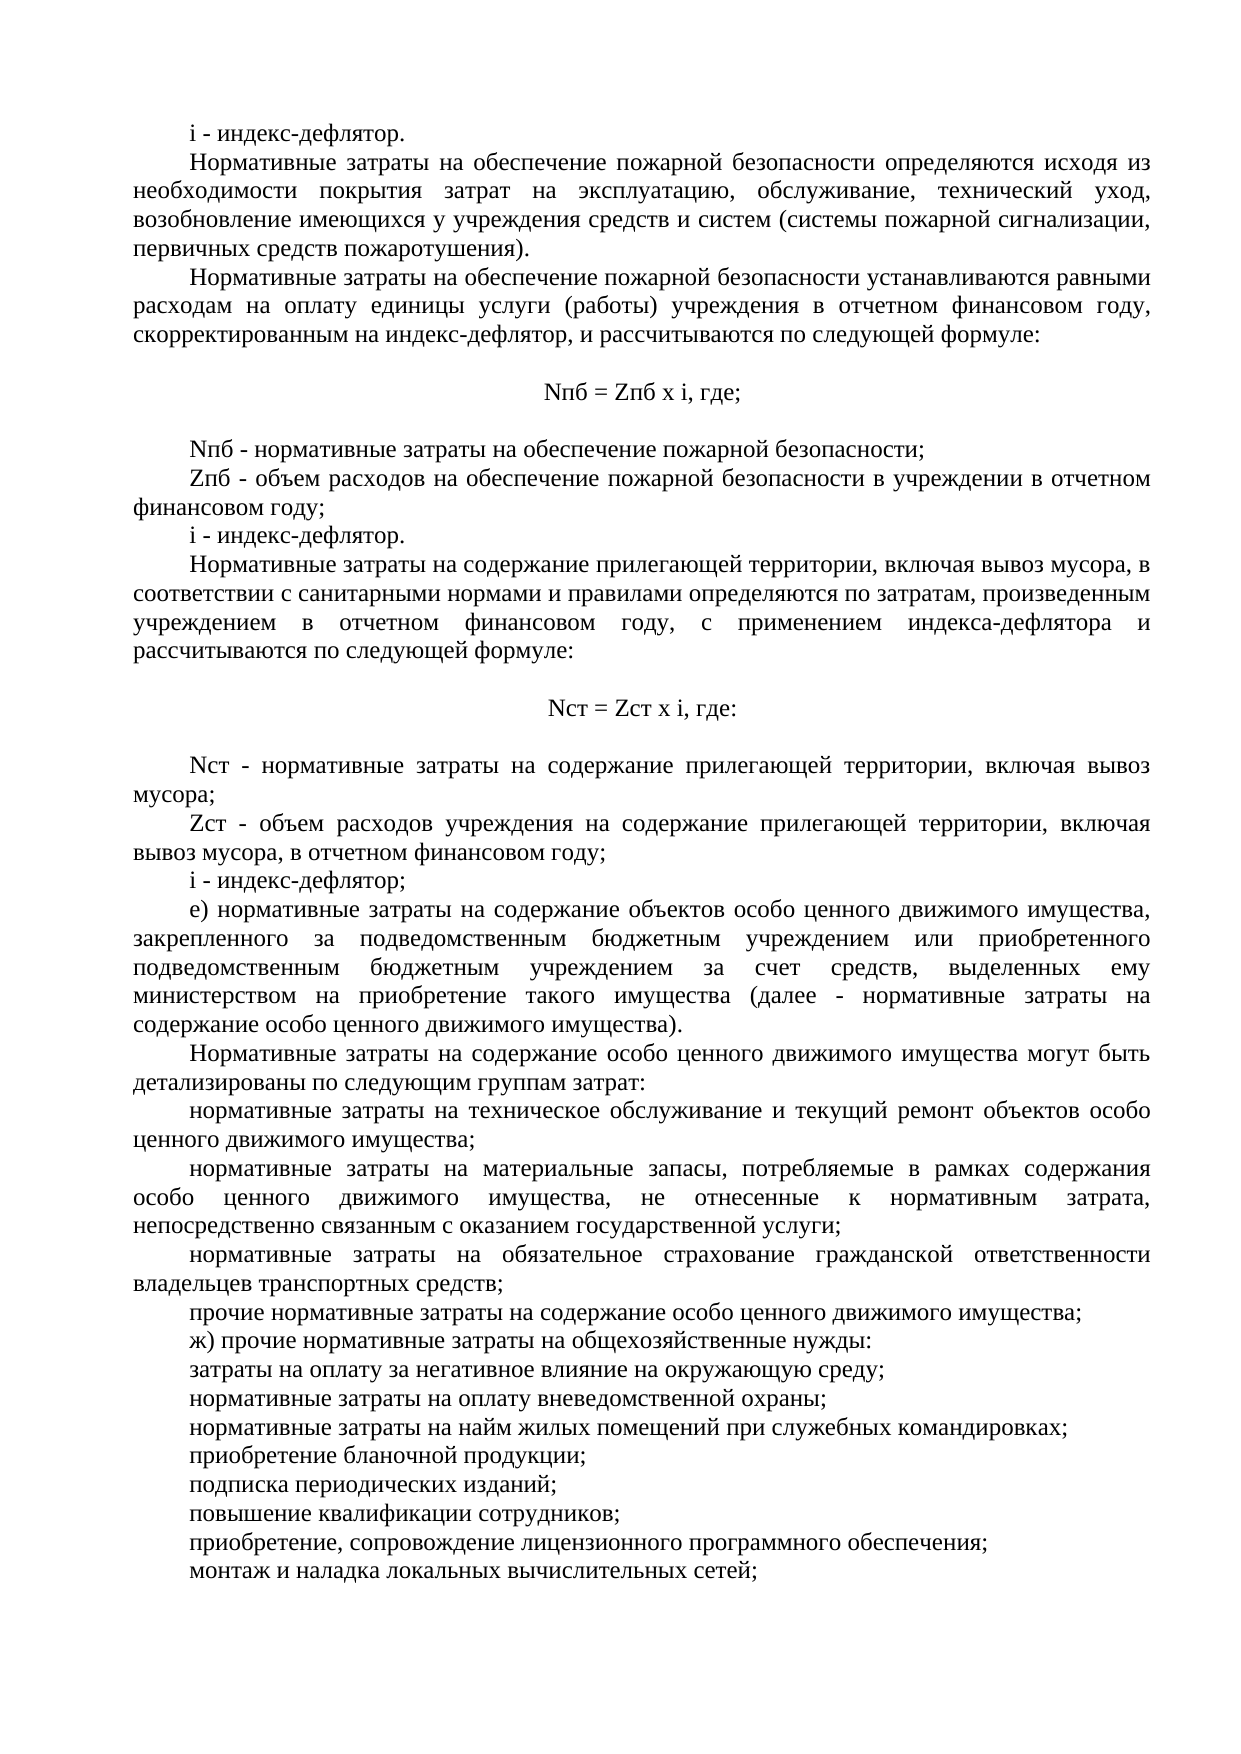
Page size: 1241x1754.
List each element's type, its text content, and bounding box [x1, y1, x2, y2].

text повышение квалификации сотрудников; [133, 1498, 1152, 1527]
text Нормативные затраты на содержание особо ценного движимого имущества могут быть детализированы по следующим группам затрат: [133, 1038, 1152, 1096]
text нормативные затраты на материальные запасы, потребляемые в рамках содержания особо ценного движимого имущества, не отнесенные к нормативным затрата, непосредственно связанным с оказанием государственной услуги; [133, 1153, 1152, 1239]
text подписка периодических изданий; [133, 1469, 1152, 1498]
text приобретение бланочной продукции; [133, 1441, 1152, 1469]
text Zст - объем расходов учреждения на содержание прилегающей территории, включая вывоз мусора, в отчетном финансовом году; [133, 808, 1152, 866]
text i - индекс-дефлятор; [133, 866, 1152, 894]
text Zпб - объем расходов на обеспечение пожарной безопасности в учреждении в отчетном финансовом году; [133, 463, 1152, 521]
text Нормативные затраты на обеспечение пожарной безопасности устанавливаются равными расходам на оплату единицы услуги (работы) учреждения в отчетном финансовом году, скорректированным на индекс-дефлятор, и рассчитываются по следующей формуле: [133, 262, 1152, 348]
text Нормативные затраты на обеспечение пожарной безопасности определяются исходя из необходимости покрытия затрат на эксплуатацию, обслуживание, технический уход, возобновление имеющихся у учреждения средств и систем (системы пожарной сигнализации, первичных средств пожаротушения). [133, 147, 1152, 262]
text нормативные затраты на техническое обслуживание и текущий ремонт объектов особо ценного движимого имущества; [133, 1096, 1152, 1153]
text монтаж и наладка локальных вычислительных сетей; [133, 1556, 1152, 1584]
text Nст - нормативные затраты на содержание прилегающей территории, включая вывоз мусора; [133, 751, 1152, 808]
text Nст = Zст х i, где: [133, 693, 1152, 722]
text прочие нормативные затраты на содержание особо ценного движимого имущества; [133, 1297, 1152, 1326]
text ж) прочие нормативные затраты на общехозяйственные нужды: [133, 1326, 1152, 1354]
text Нормативные затраты на содержание прилегающей территории, включая вывоз мусора, в соответствии с санитарными нормами и правилами определяются по затратам, произведенным учреждением в отчетном финансовом году, с применением индекса-дефлятора и рассчитываются по следующей формуле: [133, 549, 1152, 664]
text i - индекс-дефлятор. [133, 521, 1152, 549]
text нормативные затраты на найм жилых помещений при служебных командировках; [133, 1412, 1152, 1441]
text Nпб - нормативные затраты на обеспечение пожарной безопасности; [133, 434, 1152, 463]
text е) нормативные затраты на содержание объектов особо ценного движимого имущества, закрепленного за подведомственным бюджетным учреждением или приобретенного подведомственным бюджетным учреждением за счет средств, выделенных ему министерством на приобретение такого имущества (далее - нормативные затраты на содержание особо ценного движимого имущества). [133, 894, 1152, 1038]
text затраты на оплату за негативное влияние на окружающую среду; [133, 1354, 1152, 1383]
text i - индекс-дефлятор. [133, 118, 1152, 147]
text Nпб = Zпб х i, где; [133, 377, 1152, 406]
text приобретение, сопровождение лицензионного программного обеспечения; [133, 1527, 1152, 1556]
text нормативные затраты на обязательное страхование гражданской ответственности владельцев транспортных средств; [133, 1239, 1152, 1297]
text нормативные затраты на оплату вневедомственной охраны; [133, 1383, 1152, 1412]
